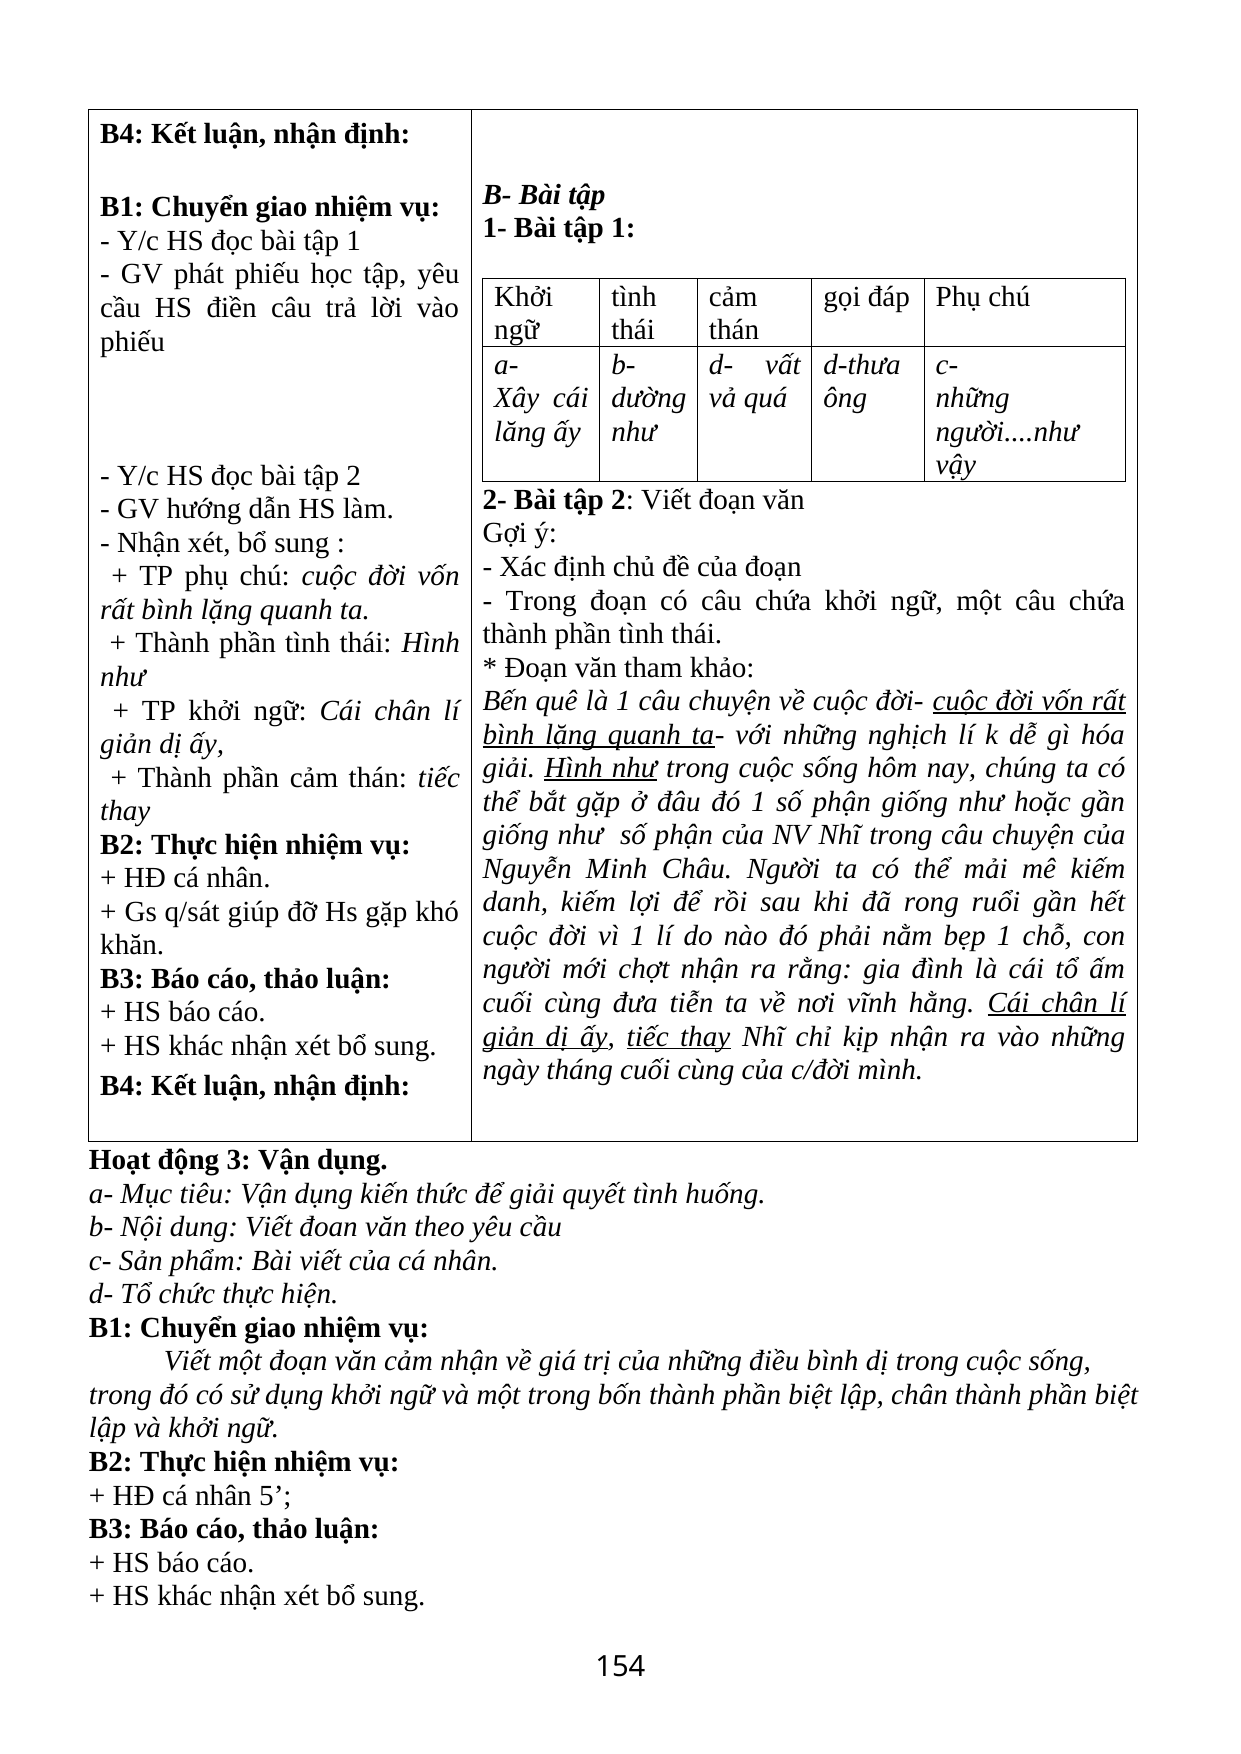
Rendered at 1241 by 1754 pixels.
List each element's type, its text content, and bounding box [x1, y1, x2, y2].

text + HĐ cá nhân 5’; [89, 1478, 1152, 1511]
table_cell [89, 110, 471, 1141]
text B1: Chuyển giao nhiệm vụ: [89, 1310, 1152, 1343]
text B2: Thực hiện nhiệm vụ: [89, 1444, 1152, 1478]
text b- Nội dung: Viết đoan văn theo yêu cầu [89, 1209, 1152, 1243]
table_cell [472, 110, 1137, 1141]
text a- Mục tiêu: Vận dụng kiến thức để giải quyết tình huống. [89, 1176, 1152, 1209]
text d- Tổ chức thực hiện. [89, 1276, 1152, 1310]
text + HS khác nhận xét bổ sung. [89, 1578, 1152, 1612]
text B3: Báo cáo, thảo luận: [89, 1511, 1152, 1545]
text Hoạt động 3: Vận dụng. [89, 1142, 1152, 1176]
text Viết một đoạn văn cảm nhận về giá trị của những điều bình dị trong cuộc sống, trong đó có sử dụng khởi ngữ và một trong bốn thành phần biệt lập, chân thành phần biệt lập và khởi ngữ. [89, 1343, 1152, 1444]
text c- Sản phẩm: Bài viết của cá nhân. [89, 1243, 1152, 1276]
text + HS báo cáo. [89, 1545, 1152, 1578]
